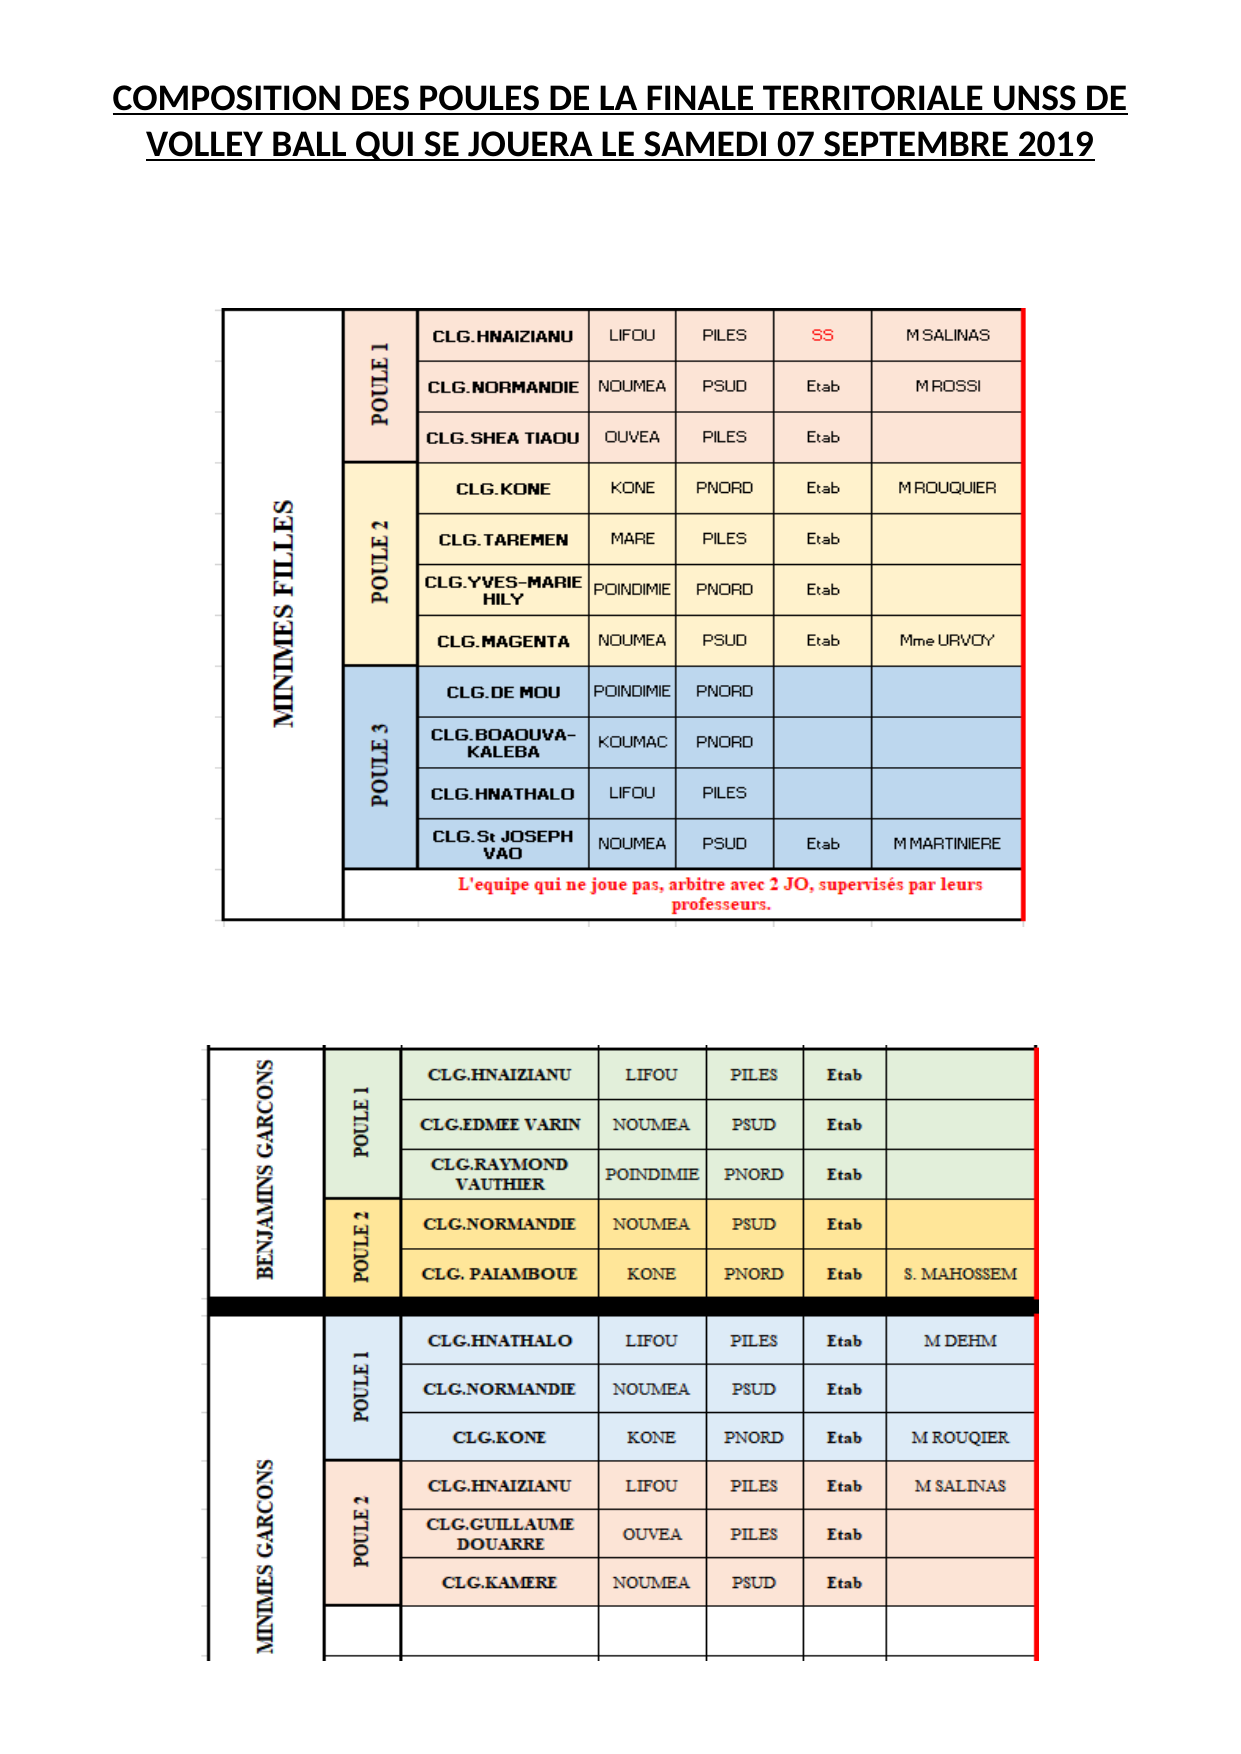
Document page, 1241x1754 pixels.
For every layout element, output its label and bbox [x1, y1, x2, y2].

picture [201, 1045, 1039, 1661]
picture [214, 308, 1026, 927]
